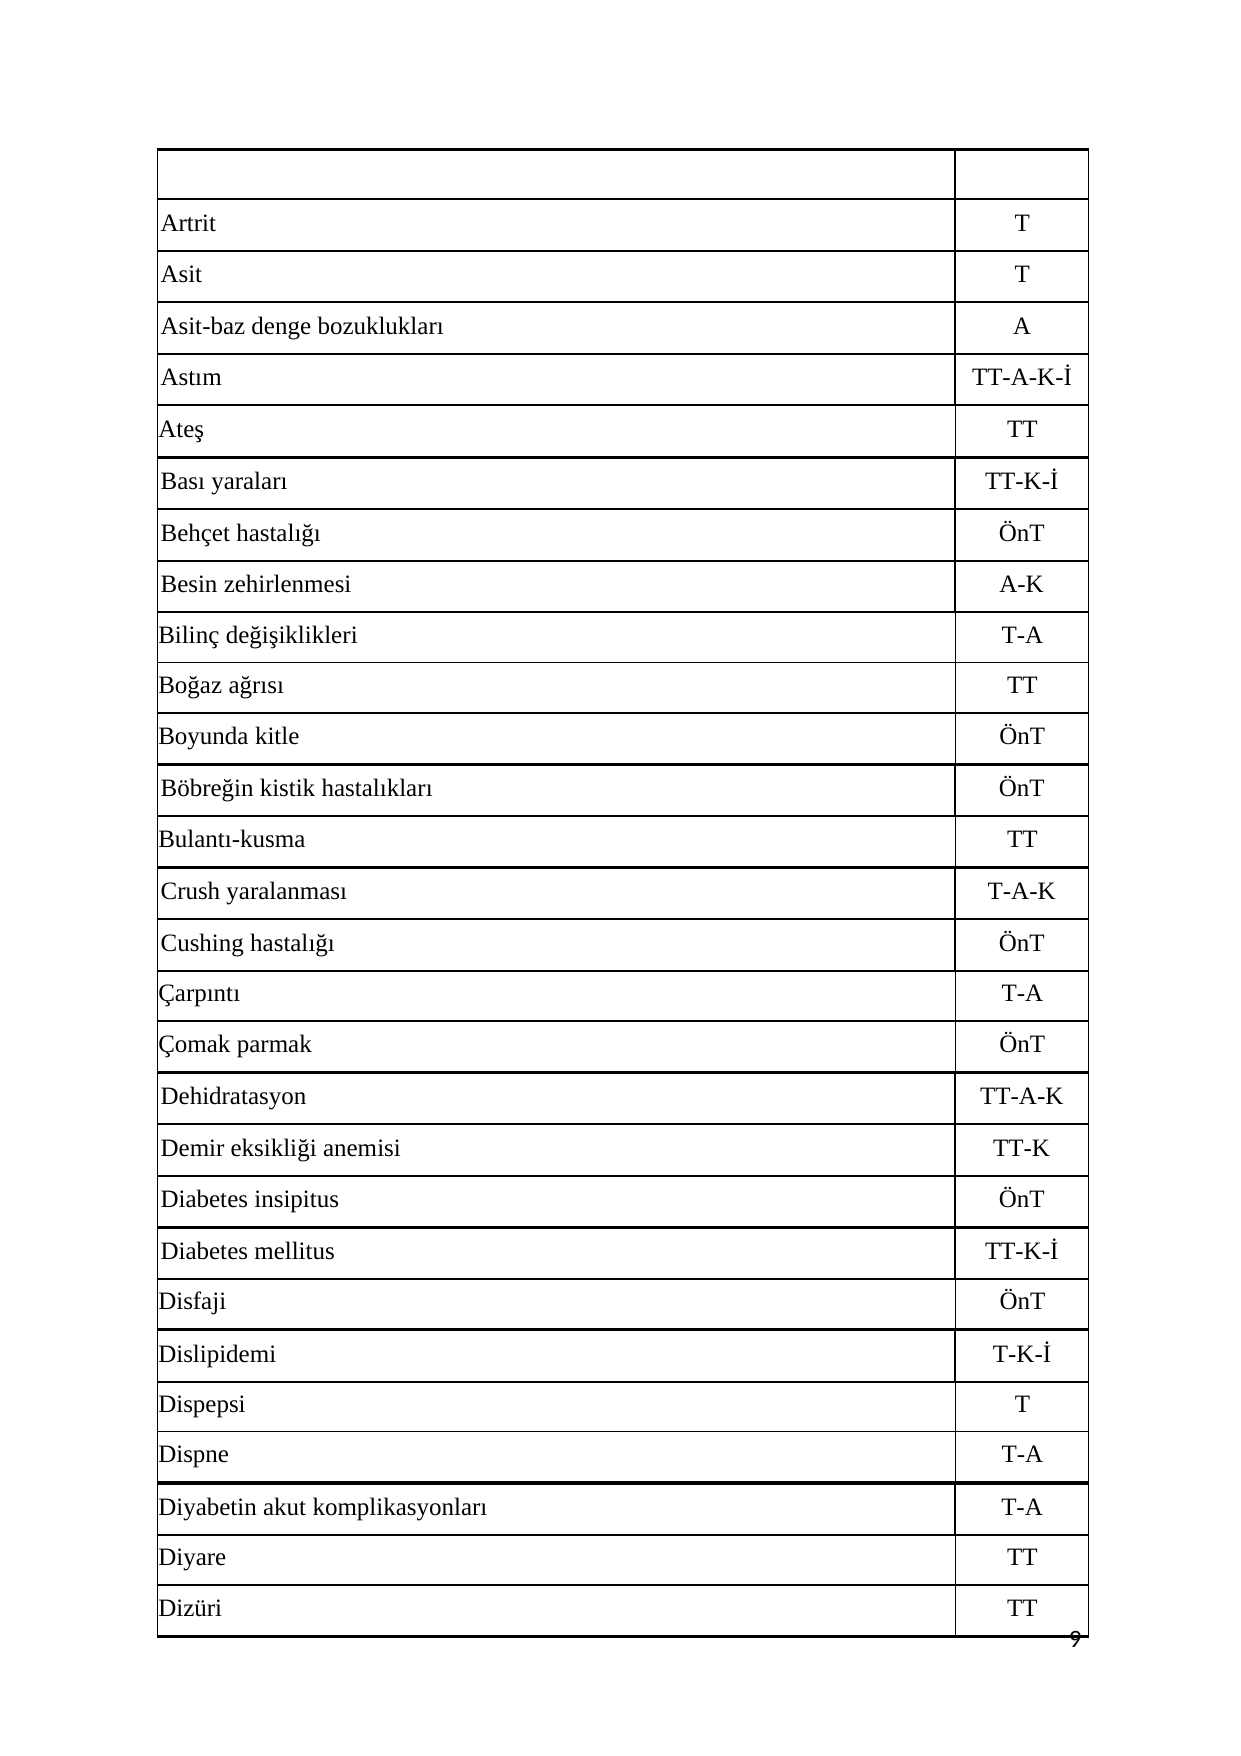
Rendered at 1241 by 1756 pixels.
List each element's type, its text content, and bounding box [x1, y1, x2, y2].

table_cell Böbreğin kistik hastalıkları [158, 766, 954, 815]
table_cell ÖnT [956, 714, 1088, 763]
table_cell TT-A-K-İ [956, 355, 1088, 404]
table_cell Dislipidemi [158, 1331, 954, 1381]
table_cell Crush yaralanması [158, 869, 954, 918]
table_cell Çarpıntı [158, 972, 955, 1020]
table_cell TT [956, 1586, 1088, 1635]
table_cell Bulantı-kusma [158, 817, 955, 866]
table_cell ÖnT [956, 1280, 1088, 1328]
table_cell TT [956, 1536, 1088, 1584]
table_cell TT-A-K [956, 1074, 1088, 1123]
table_cell Demir eksikliği anemisi [158, 1125, 954, 1175]
table_cell TT [956, 663, 1088, 712]
table_cell ARDS [158, 151, 954, 198]
table_cell A [956, 303, 1088, 353]
table_cell Asit [158, 252, 954, 301]
table_cell ÖnT [956, 1022, 1088, 1071]
table_cell ÖnT [956, 510, 1088, 560]
table_cell Diyabetin akut komplikasyonları [158, 1485, 954, 1534]
table_cell TT-K [956, 1125, 1088, 1175]
table_cell Behçet hastalığı [158, 510, 954, 560]
table_cell Cushing hastalığı [158, 920, 954, 970]
table_cell Diabetes insipitus [158, 1177, 954, 1226]
table_cell Boğaz ağrısı [158, 663, 955, 712]
table_cell TT [956, 406, 1088, 456]
table_cell T-A [956, 1485, 1088, 1534]
table_cell T [956, 1383, 1088, 1431]
table_cell Boyunda kitle [158, 714, 955, 763]
table_cell T-A [956, 1432, 1088, 1481]
table_cell Bilinç değişiklikleri [158, 613, 955, 662]
table_cell ÖnT [956, 1177, 1088, 1226]
table_cell Çomak parmak [158, 1022, 955, 1071]
table_cell Bası yaraları [158, 459, 954, 508]
table_cell T-A-K [956, 869, 1088, 918]
table_cell ÖnT [956, 766, 1088, 815]
table_cell ÖnT [956, 920, 1088, 970]
table_cell Dispepsi [158, 1383, 955, 1431]
table_cell T [956, 200, 1088, 249]
table_cell TT [956, 817, 1088, 866]
table_cell Dispne [158, 1432, 955, 1481]
table_cell T-A [956, 613, 1088, 662]
table_cell Diyare [158, 1536, 955, 1584]
table_cell Artrit [158, 200, 954, 249]
table_cell Disfaji [158, 1280, 955, 1328]
table_cell Dehidratasyon [158, 1074, 954, 1123]
table_cell T-K-İ [956, 1331, 1088, 1381]
table_cell Astım [158, 355, 954, 404]
table_cell Diabetes mellitus [158, 1229, 954, 1278]
table_cell Dizüri [158, 1586, 955, 1635]
table_cell TT-K-İ [956, 459, 1088, 508]
table_cell A-K [956, 562, 1088, 611]
table_cell Asit-baz denge bozuklukları [158, 303, 954, 353]
table_cell A [956, 151, 1088, 198]
table_cell T [956, 252, 1088, 301]
table_cell TT-K-İ [956, 1229, 1088, 1278]
table_cell Besin zehirlenmesi [158, 562, 954, 611]
table_cell Ateş [158, 406, 955, 456]
table_cell T-A [956, 972, 1088, 1020]
